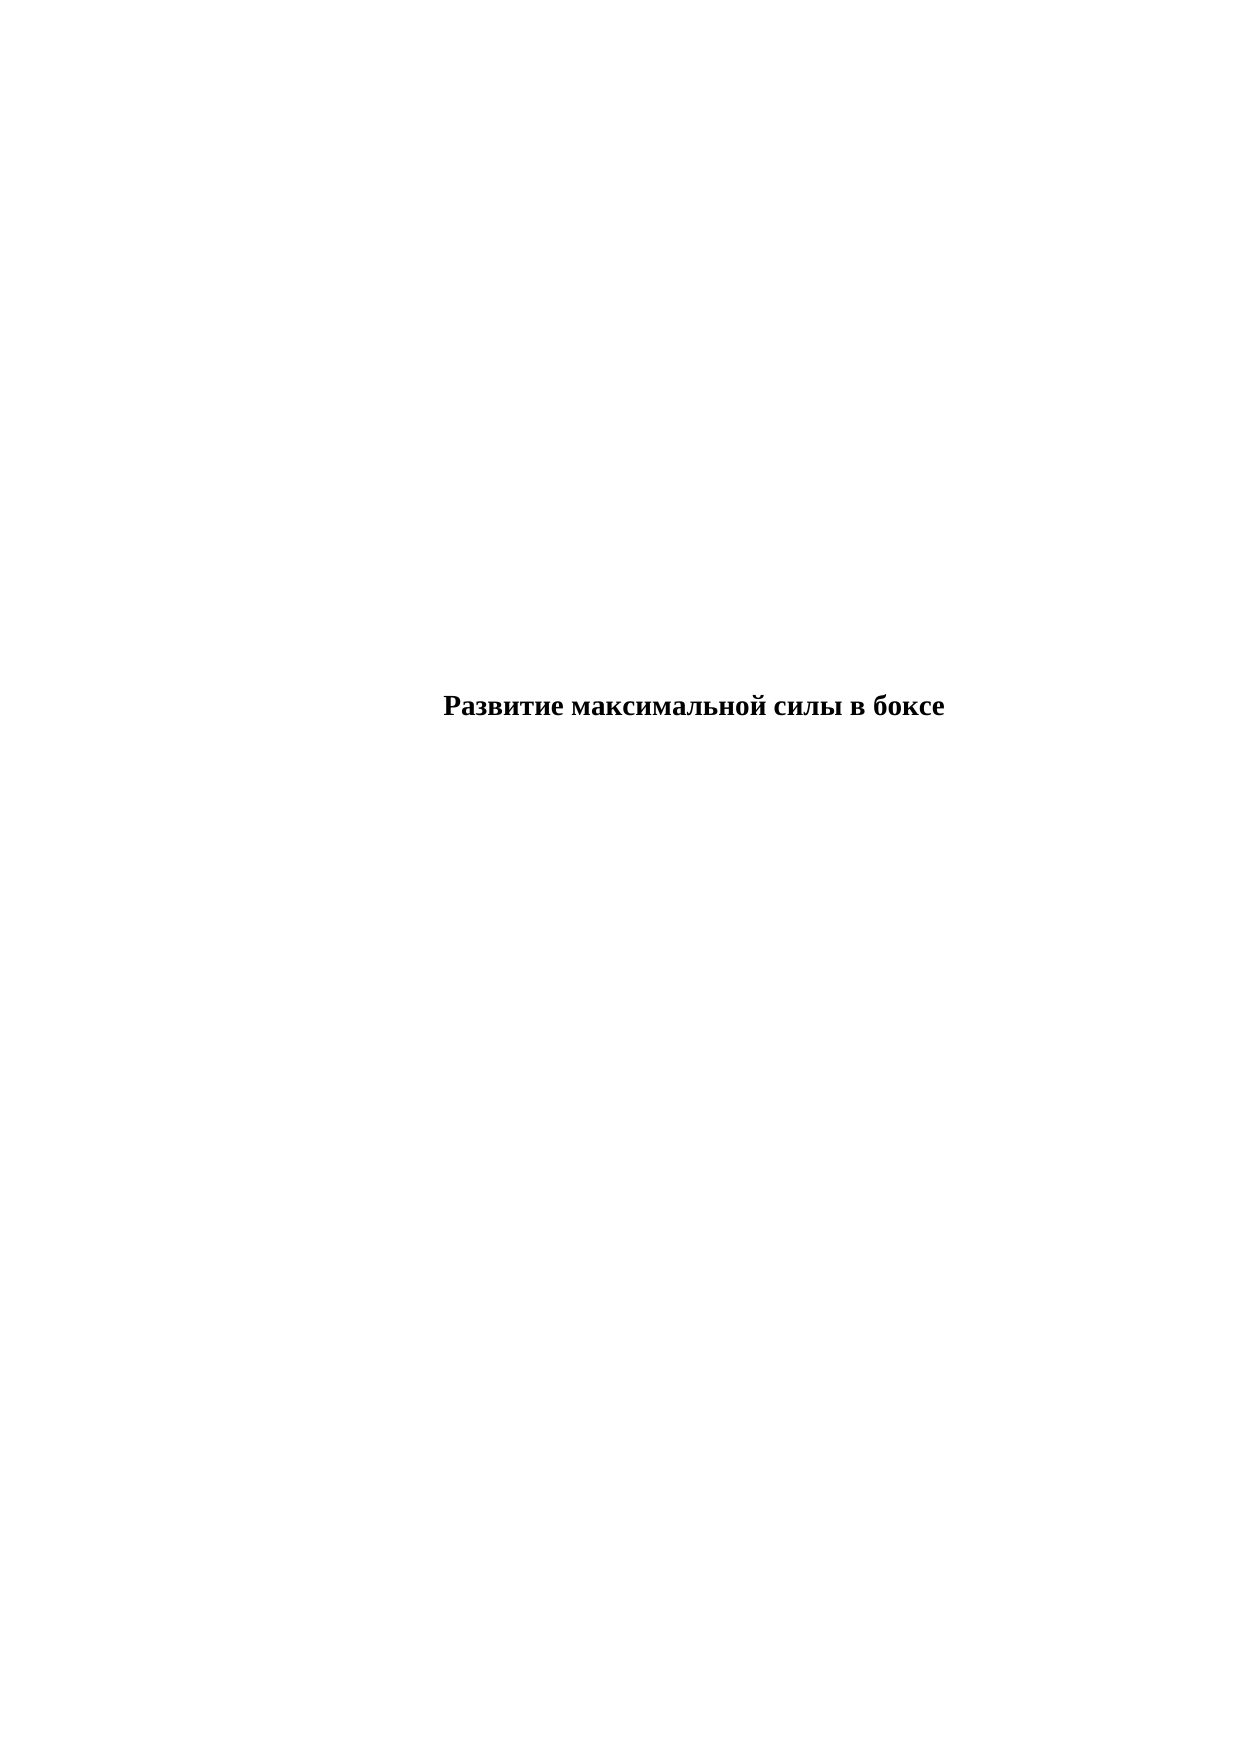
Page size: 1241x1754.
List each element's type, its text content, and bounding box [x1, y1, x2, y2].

text Развитие максимальной силы в боксе [177, 688, 1152, 722]
